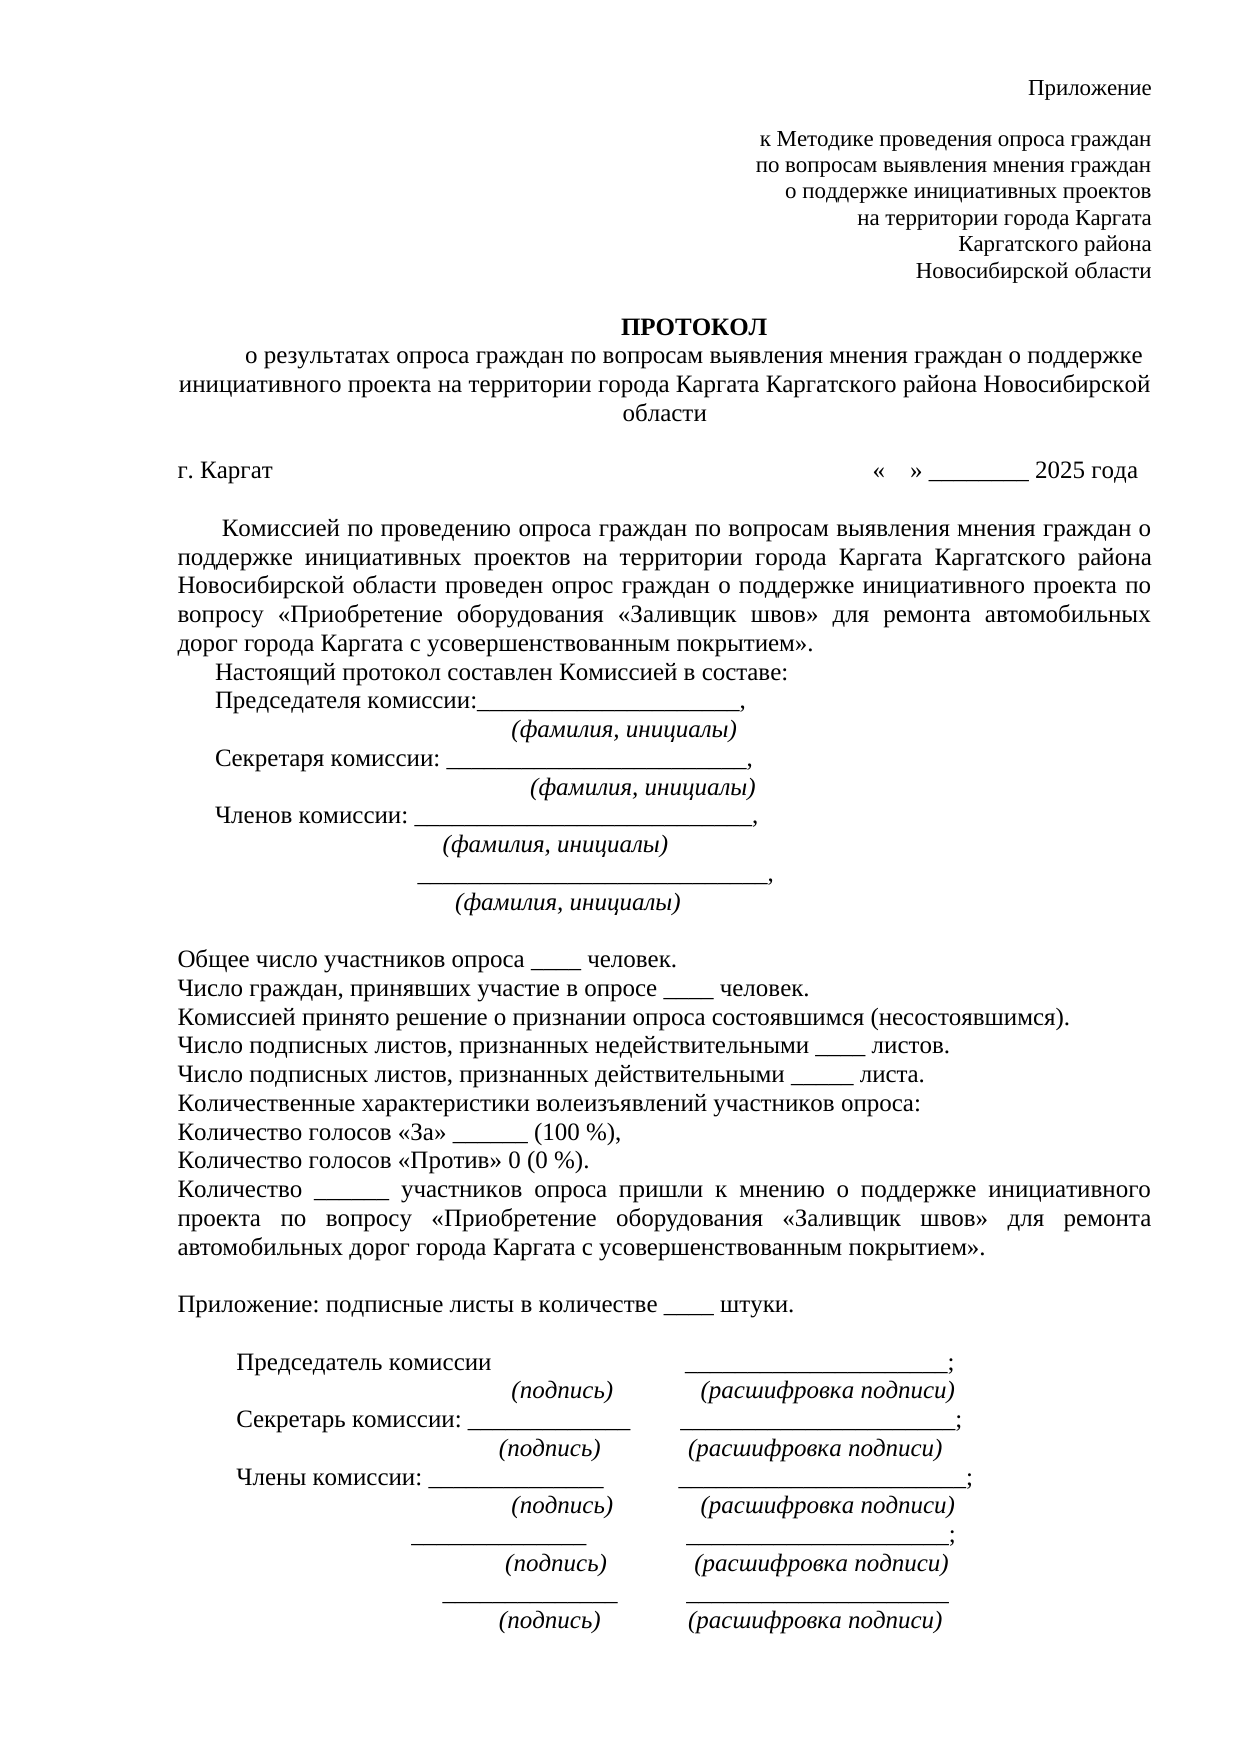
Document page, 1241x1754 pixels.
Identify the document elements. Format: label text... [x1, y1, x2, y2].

text Количественные характеристики волеизъявлений участников опроса: [177, 1088, 1152, 1117]
text о результатах опроса граждан по вопросам выявления мнения граждан о поддержке инициативного проекта на территории города Каргата Каргатского района Новосибирской области [177, 341, 1152, 427]
text (фамилия, инициалы) [177, 714, 1152, 743]
text Число подписных листов, признанных действительными _____ листа. [177, 1059, 1152, 1088]
text Число граждан, принявших участие в опросе ____ человек. [177, 973, 1152, 1002]
text ПРОТОКОЛ [177, 312, 1152, 341]
text Каргатского района [177, 230, 1152, 257]
text (подпись) (расшифровка подписи) [177, 1433, 1152, 1462]
text Секретарь комиссии: _____________ ______________________; [177, 1404, 1152, 1433]
text Новосибирской области [177, 257, 1152, 283]
text Членов комиссии: ___________________________, [177, 801, 1152, 829]
text (подпись) (расшифровка подписи) [177, 1491, 1152, 1519]
text (фамилия, инициалы) [177, 829, 1152, 858]
text Количество голосов «За» ______ (100 %), [177, 1117, 1152, 1146]
text Количество голосов «Против» 0 (0 %). [177, 1146, 1152, 1174]
text Общее число участников опроса ____ человек. [177, 944, 1152, 973]
text Члены комиссии: ______________ _______________________; [177, 1462, 1152, 1491]
text (подпись) (расшифровка подписи) [177, 1376, 1152, 1404]
text Секретаря комиссии: ________________________, [177, 743, 1152, 772]
text Председателя комиссии:_____________________, [177, 686, 1152, 714]
text Настоящий протокол составлен Комиссией в составе: [177, 657, 1152, 686]
text ______________ _____________________ [177, 1577, 1152, 1606]
text Число подписных листов, признанных недействительными ____ листов. [177, 1031, 1152, 1059]
text к Методике проведения опроса граждан [177, 125, 1152, 151]
text Приложение: подписные листы в количестве ____ штуки. [177, 1289, 1152, 1318]
text по вопросам выявления мнения граждан [177, 151, 1152, 178]
text (подпись) (расшифровка подписи) [177, 1548, 1152, 1577]
text (фамилия, инициалы) [177, 772, 1152, 801]
text ____________________________, [177, 858, 1152, 887]
text о поддержке инициативных проектов [177, 178, 1152, 204]
text (подпись) (расшифровка подписи) [177, 1606, 1152, 1634]
text Приложение [236, 74, 1152, 100]
text (фамилия, инициалы) [177, 887, 1152, 916]
text Комиссией принято решение о признании опроса состоявшимся (несостоявшимся). [177, 1002, 1152, 1031]
text Председатель комиссии _____________________; [177, 1347, 1152, 1376]
text Комиссией по проведению опроса граждан по вопросам выявления мнения граждан о поддержке инициативных проектов на территории города Каргата Каргатского района Новосибирской области проведен опрос граждан о поддержке инициативного проекта по вопросу «Приобретение оборудования «Заливщик швов» для ремонта автомобильных дорог города Каргата с усовершенствованным покрытием». [177, 513, 1152, 657]
text на территории города Каргата [177, 204, 1152, 230]
text ______________ _____________________; [177, 1519, 1152, 1548]
text г. Каргат « » ________ 2025 года [177, 456, 1152, 484]
text Количество ______ участников опроса пришли к мнению о поддержке инициативного проекта по вопросу «Приобретение оборудования «Заливщик швов» для ремонта автомобильных дорог города Каргата с усовершенствованным покрытием». [177, 1174, 1152, 1261]
